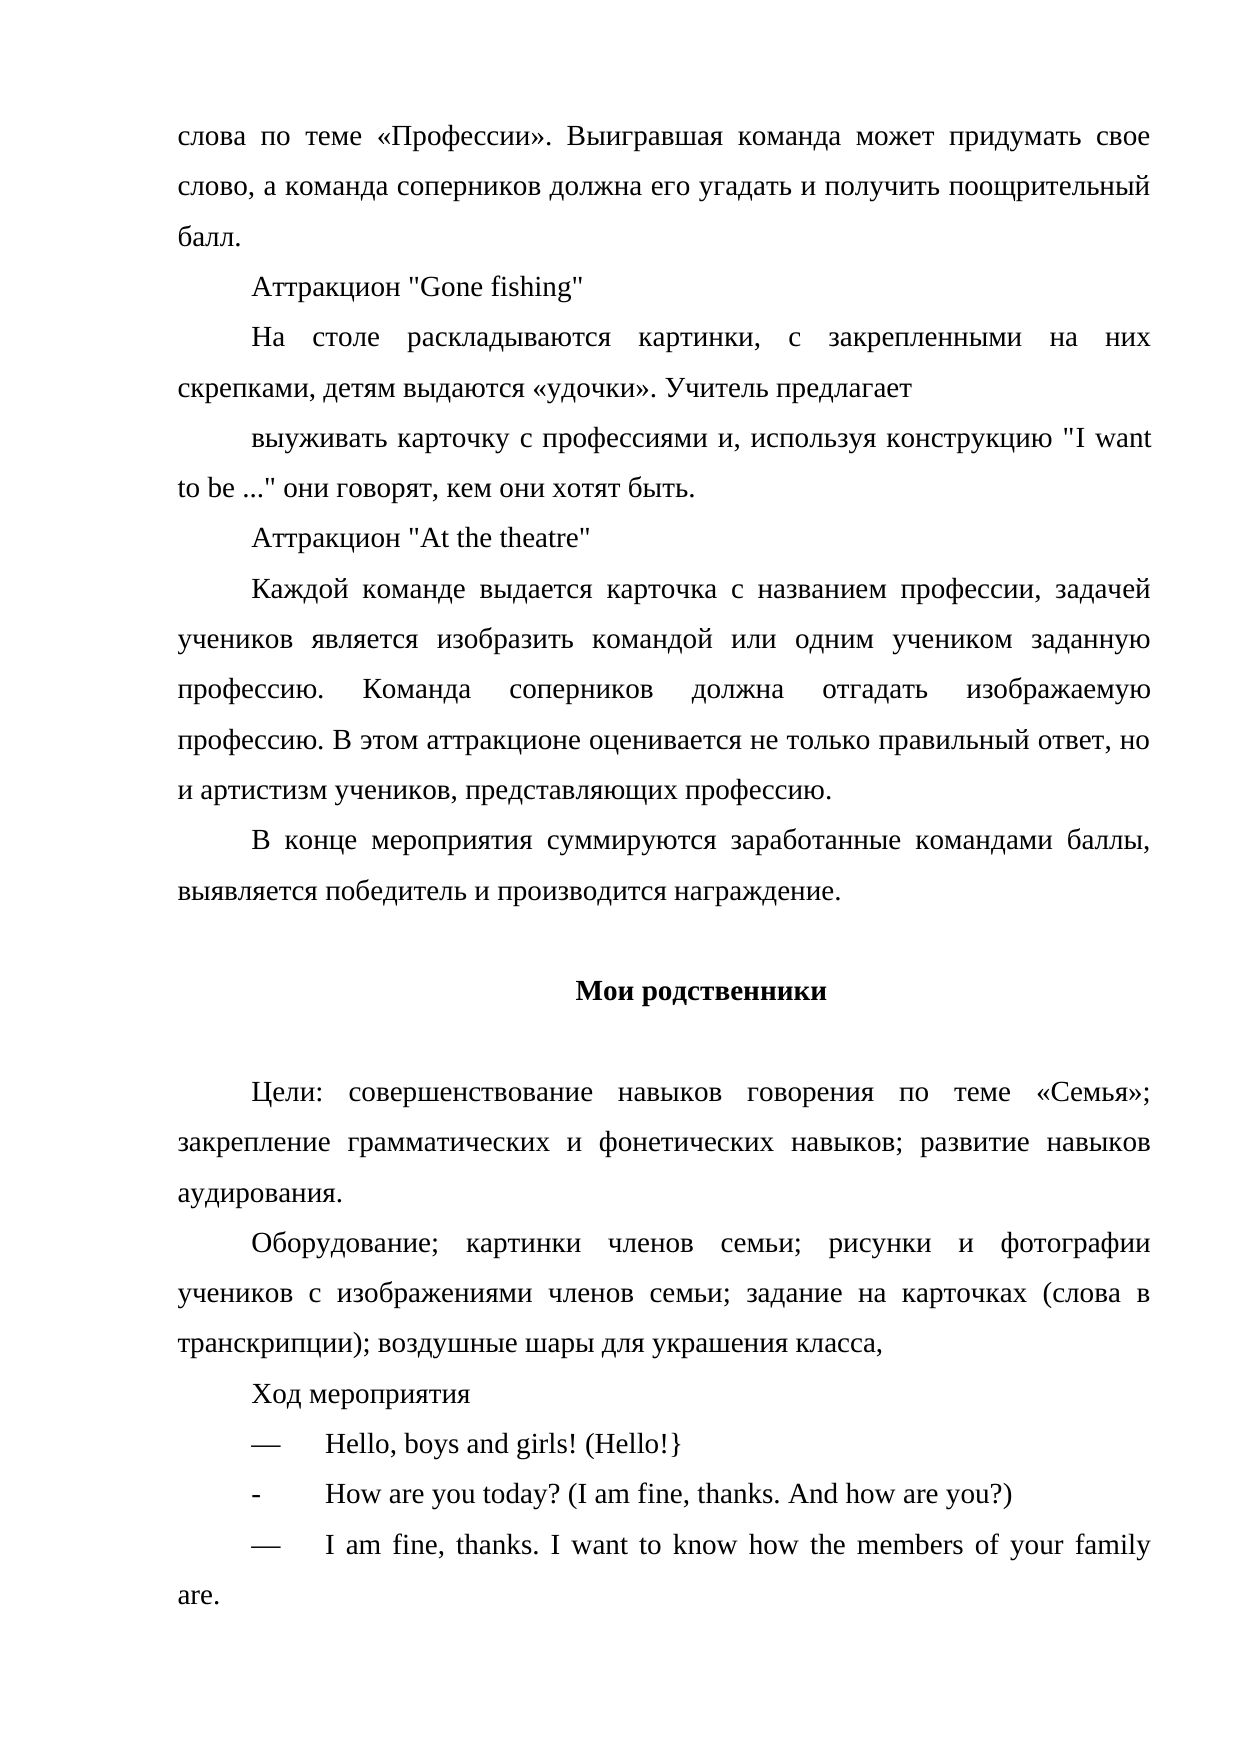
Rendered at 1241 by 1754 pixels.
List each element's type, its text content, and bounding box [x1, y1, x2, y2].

text В конце мероприятия суммируются заработанные командами баллы, выявляется победитель и производится награждение. [177, 822, 1152, 906]
text Ход мероприятия [177, 1376, 1152, 1409]
text - How are you today? (I am fine, thanks. And how are you?) [177, 1477, 1152, 1510]
text Каждой команде выдается карточка с названием профессии, задачей учеников является изобразить командой или одним учеником заданную профессию. Команда соперников должна отгадать изображаемую профессию. В этом аттракционе оценивается не только правильный ответ, но и артистизм учеников, представляющих профессию. [177, 571, 1152, 806]
text Оборудование; картинки членов семьи; рисунки и фотографии учеников с изображениями членов семьи; задание на карточках (слова в транскрипции); воздушные шары для украшения класса, [177, 1225, 1152, 1359]
text Мои родственники [177, 973, 1152, 1007]
text Цели: совершенствование навыков говорения по теме «Семья»; закрепление грамматических и фонетических навыков; развитие навыков аудирования. [177, 1074, 1152, 1208]
text Аттракцион "At the theatre" [177, 521, 1152, 554]
text На столе раскладываются картинки, с закрепленными на них скрепками, детям выдаются «удочки». Учитель предлагает [177, 319, 1152, 403]
text Аттракцион "Gone fishing" [177, 269, 1152, 303]
text — Hello, boys and girls! (Hello!} [177, 1426, 1152, 1460]
text — I am fine, thanks. I want to know how the members of your family are. [177, 1527, 1152, 1611]
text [177, 118, 1152, 252]
text выуживать карточку с профессиями и, используя конструкцию "I want to be ..." они говорят, кем они хотят быть. [177, 420, 1152, 504]
